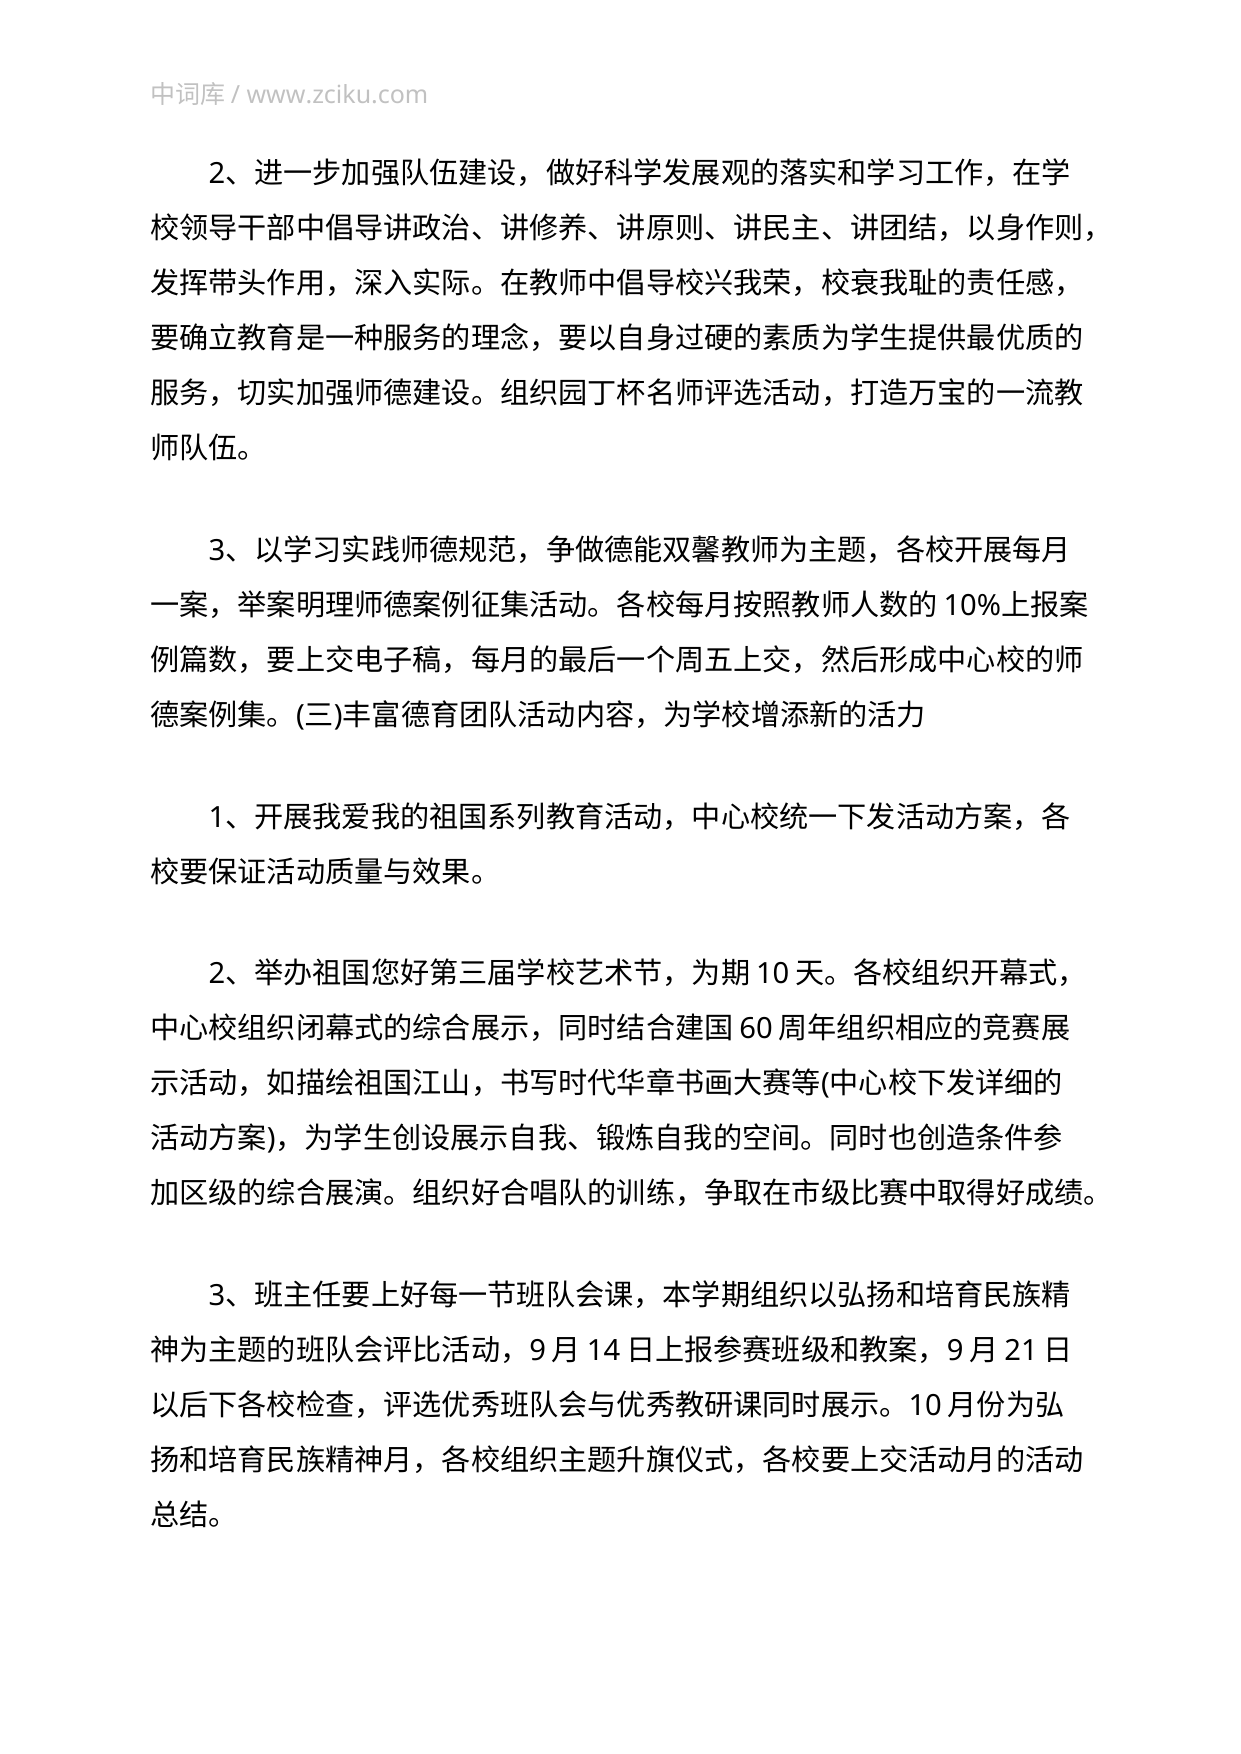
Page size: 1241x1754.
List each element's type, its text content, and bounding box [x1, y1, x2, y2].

text 3、班主任要上好每一节班队会课，本学期组织以弘扬和培育民族精神为主题的班队会评比活动，9月14日上报参赛班级和教案，9月21日以后下各校检查，评选优秀班队会与优秀教研课同时展示。10月份为弘扬和培育民族精神月，各校组织主题升旗仪式，各校要上交活动月的活动总结。 [150, 1272, 1090, 1534]
text 2、举办祖国您好第三届学校艺术节，为期10天。各校组织开幕式，中心校组织闭幕式的综合展示，同时结合建国60周年组织相应的竞赛展示活动，如描绘祖国江山，书写时代华章书画大赛等(中心校下发详细的活动方案)，为学生创设展示自我、锻炼自我的空间。同时也创造条件参加区级的综合展演。组织好合唱队的训练，争取在市级比赛中取得好成绩。 [150, 950, 1090, 1212]
text 3、以学习实践师德规范，争做德能双馨教师为主题，各校开展每月一案，举案明理师德案例征集活动。各校每月按照教师人数的10%上报案例篇数，要上交电子稿，每月的最后一个周五上交，然后形成中心校的师德案例集。(三)丰富德育团队活动内容，为学校增添新的活力 [150, 526, 1090, 734]
text 1、开展我爱我的祖国系列教育活动，中心校统一下发活动方案，各校要保证活动质量与效果。 [150, 793, 1090, 891]
text 2、进一步加强队伍建设，做好科学发展观的落实和学习工作，在学校领导干部中倡导讲政治、讲修养、讲原则、讲民主、讲团结，以身作则，发挥带头作用，深入实际。在教师中倡导校兴我荣，校衰我耻的责任感，要确立教育是一种服务的理念，要以自身过硬的素质为学生提供最优质的服务，切实加强师德建设。组织园丁杯名师评选活动，打造万宝的一流教师队伍。 [150, 150, 1090, 467]
